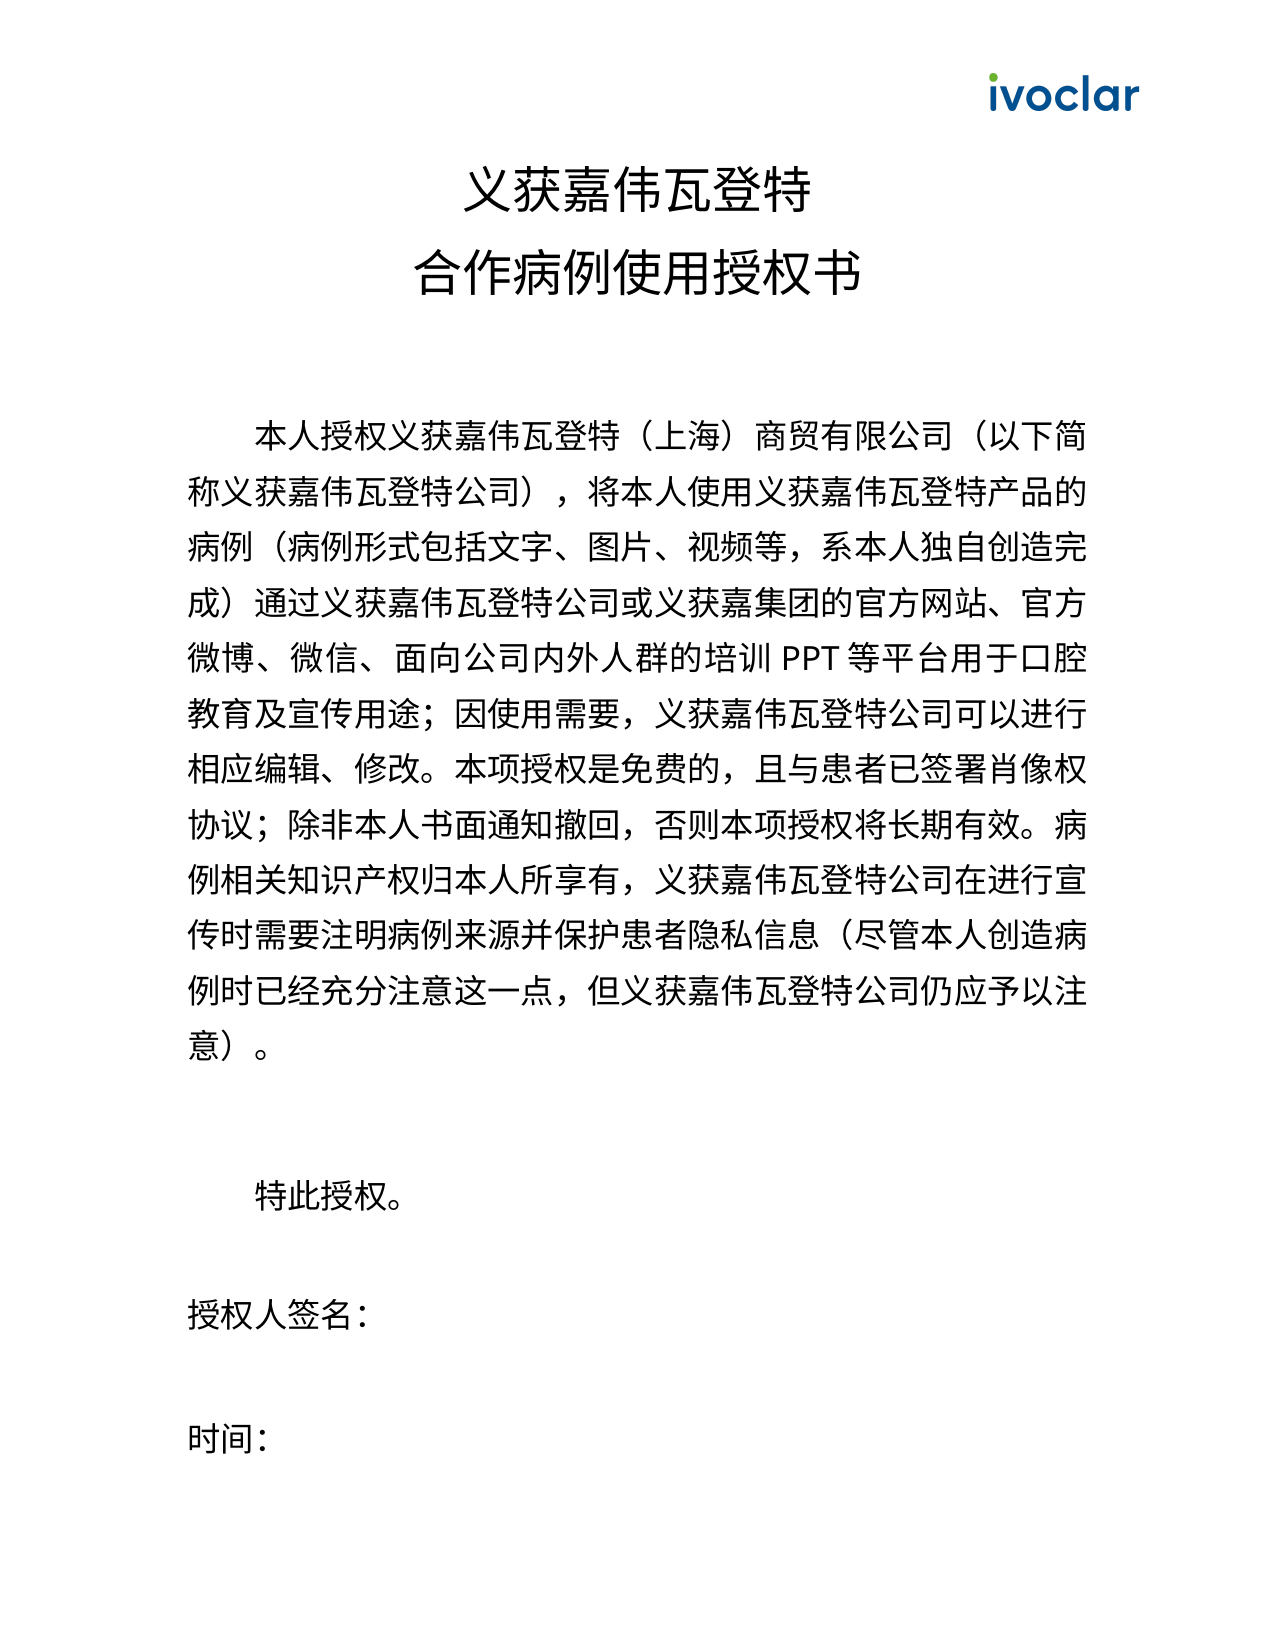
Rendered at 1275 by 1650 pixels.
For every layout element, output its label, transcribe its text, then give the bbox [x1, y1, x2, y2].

text 义获嘉伟瓦登特 合作病例使用授权书 [187, 150, 1088, 306]
text 时间： [187, 1370, 1021, 1461]
text 特此授权。 [187, 1169, 1088, 1218]
text 本人授权义获嘉伟瓦登特（上海）商贸有限公司（以下简称义获嘉伟瓦登特公司），将本人使用义获嘉伟瓦登特产品的病例（病例形式包括文字、图片、视频等，系本人独自创造完成）通过义获嘉伟瓦登特公司或义获嘉集团的官方网站、官方微博、微信、面向公司内外人群的培训PPT等平台用于口腔教育及宣传用途；因使用需要，义获嘉伟瓦登特公司可以进行相应编辑、修改。本项授权是免费的，且与患者已签署肖像权协议；除非本人书面通知撤回，否则本项授权将长期有效。病例相关知识产权归本人所享有，义获嘉伟瓦登特公司在进行宣传时需要注明病例来源并保护患者隐私信息（尽管本人创造病例时已经充分注意这一点，但义获嘉伟瓦登特公司仍应予以注意）。 [187, 410, 1088, 1068]
text 授权人签名： [187, 1246, 1021, 1337]
picture [989, 73, 1140, 111]
